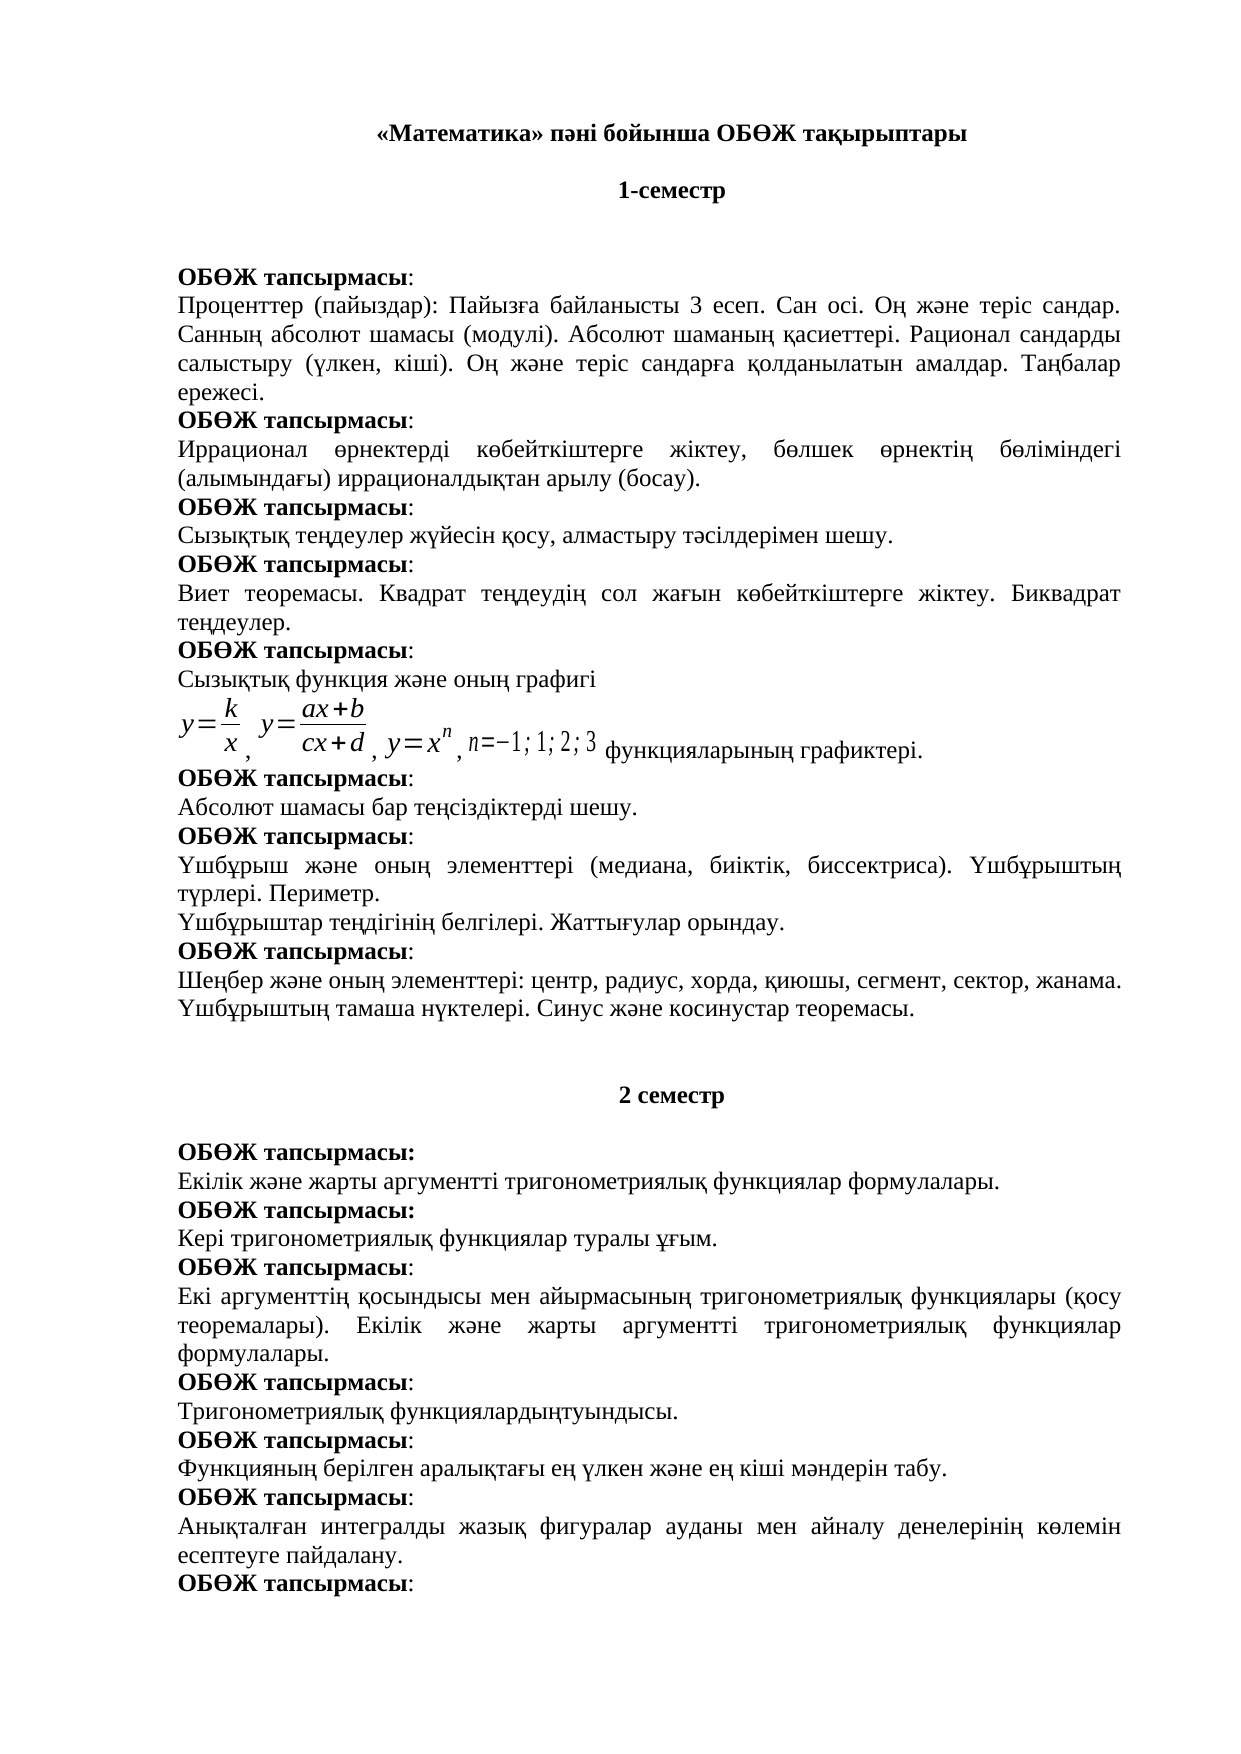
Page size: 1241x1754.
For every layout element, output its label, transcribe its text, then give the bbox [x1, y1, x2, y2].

text Абсолют шамасы бар теңсіздіктерді шешу. [177, 792, 1122, 821]
text ОБӨЖ тапсырмасы: [177, 1252, 1122, 1281]
text ОБӨЖ тапсырмасы: [177, 406, 1122, 434]
text Сызықтық функция және оның графигі [177, 664, 1122, 693]
text Функцияның берілген аралықтағы ең үлкен және ең кіші мәндерін табу. [177, 1453, 1122, 1482]
text «Математика» пәні бойынша ОБӨЖ тақырыптары [192, 118, 1122, 147]
text ОБӨЖ тапсырмасы: [177, 1367, 1122, 1396]
text Проценттер (пайыздар): Пайызға байланысты 3 есеп. Сан осі. Оң және теріс сандар. Санның абсолют шамасы (модулі). Абсолют шаманың қасиеттері. Рационал сандарды салыстыру (үлкен, кіші). Оң және теріс сандарға қолданылатын амалдар. Таңбалар ережесі. [177, 291, 1122, 406]
text ОБӨЖ тапсырмасы: [177, 1425, 1122, 1453]
text Кері тригонометриялық функциялар туралы ұғым. [177, 1223, 1122, 1252]
text Үшбұрыш және оның элементтері (медиана, биіктік, биссектриса). Үшбұрыштың түрлері. Периметр. [177, 850, 1122, 907]
text 1-семестр [192, 176, 1122, 204]
text ОБӨЖ тапсырмасы: [177, 763, 1122, 792]
text ОБӨЖ тапсырмасы: [177, 1195, 1122, 1223]
text ОБӨЖ тапсырмасы: [177, 262, 1122, 291]
text Шеңбер және оның элементтері: центр, радиус, хорда, қиюшы, сегмент, сектор, жанама. Үшбұрыштың тамаша нүктелері. Синус және косинустар теоремасы. [177, 965, 1122, 1022]
text Үшбұрыштар теңдігінің белгілері. Жаттығулар орындау. [177, 907, 1122, 936]
text Тригонометриялық функциялардыңтуындысы. [177, 1396, 1122, 1425]
text ОБӨЖ тапсырмасы: [177, 821, 1122, 850]
text ОБӨЖ тапсырмасы: [177, 936, 1122, 965]
text ОБӨЖ тапсырмасы: [177, 636, 1122, 664]
text Екілік және жарты аргументті тригонометриялық функциялар формулалары. [177, 1166, 1122, 1195]
text Анықталған интегралды жазық фигуралар ауданы мен айналу денелерінің көлемін есептеуге пайдалану. [177, 1511, 1122, 1568]
text Виет теоремасы. Квадрат теңдеудің сол жағын көбейткіштерге жіктеу. Биквадрат теңдеулер. [177, 578, 1122, 636]
text 2 семестр [192, 1080, 1122, 1108]
text ОБӨЖ тапсырмасы: [177, 492, 1122, 521]
text ОБӨЖ тапсырмасы: [177, 1482, 1122, 1511]
text , , , функцияларының графиктері. [177, 693, 1122, 763]
text Сызықтық теңдеулер жүйесін қосу, алмастыру тәсілдерімен шешу. [177, 521, 1122, 549]
text ОБӨЖ тапсырмасы: [177, 1568, 1122, 1597]
text ОБӨЖ тапсырмасы: [177, 1137, 1122, 1166]
text Екі аргументтің қосындысы мен айырмасының тригонометриялық функциялары (қосу теоремалары). Екілік және жарты аргументті тригонометриялық функциялар формулалары. [177, 1281, 1122, 1367]
text ОБӨЖ тапсырмасы: [177, 549, 1122, 578]
text Иррационал өрнектерді көбейткіштерге жіктеу, бөлшек өрнектің бөліміндегі (алымындағы) иррационалдықтан арылу (босау). [177, 434, 1122, 492]
